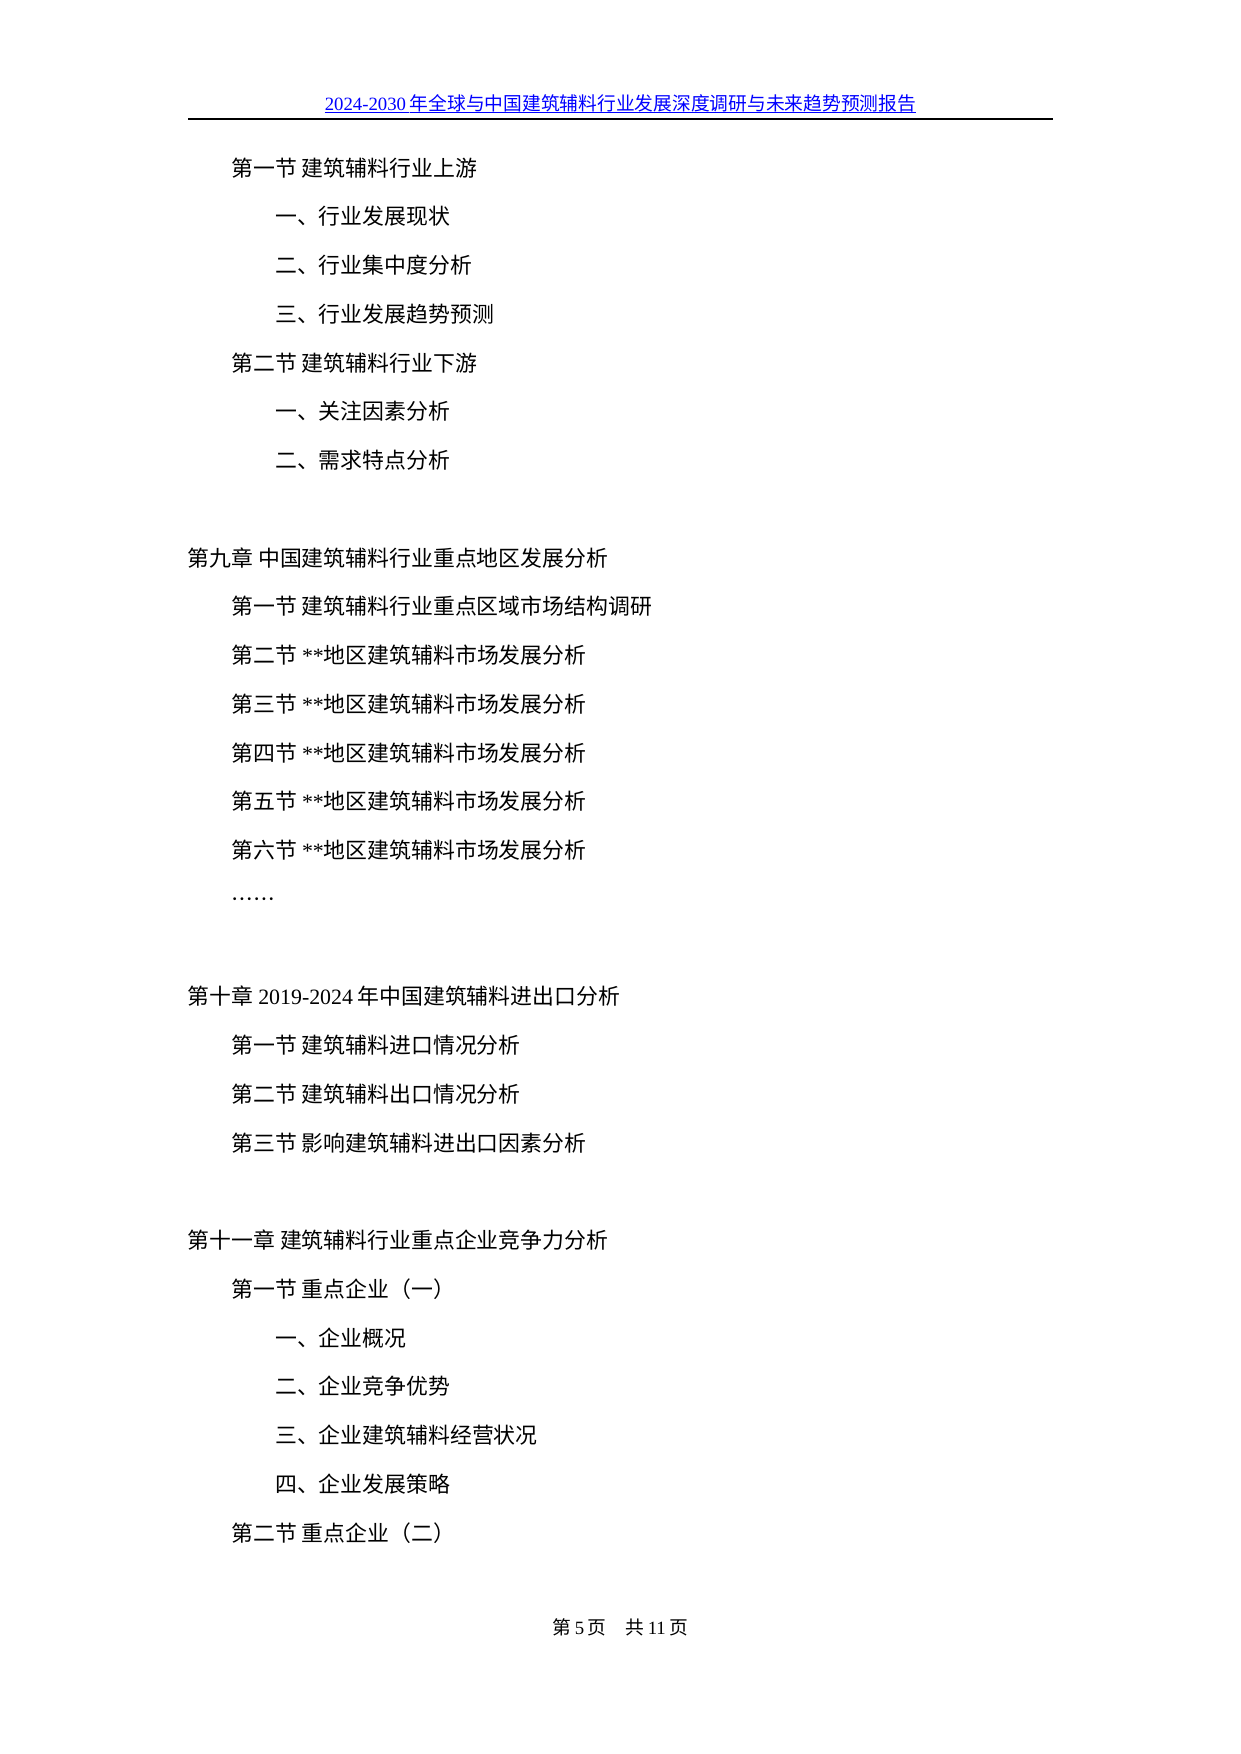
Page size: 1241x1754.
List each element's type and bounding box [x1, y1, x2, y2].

text [187, 150, 1053, 1548]
